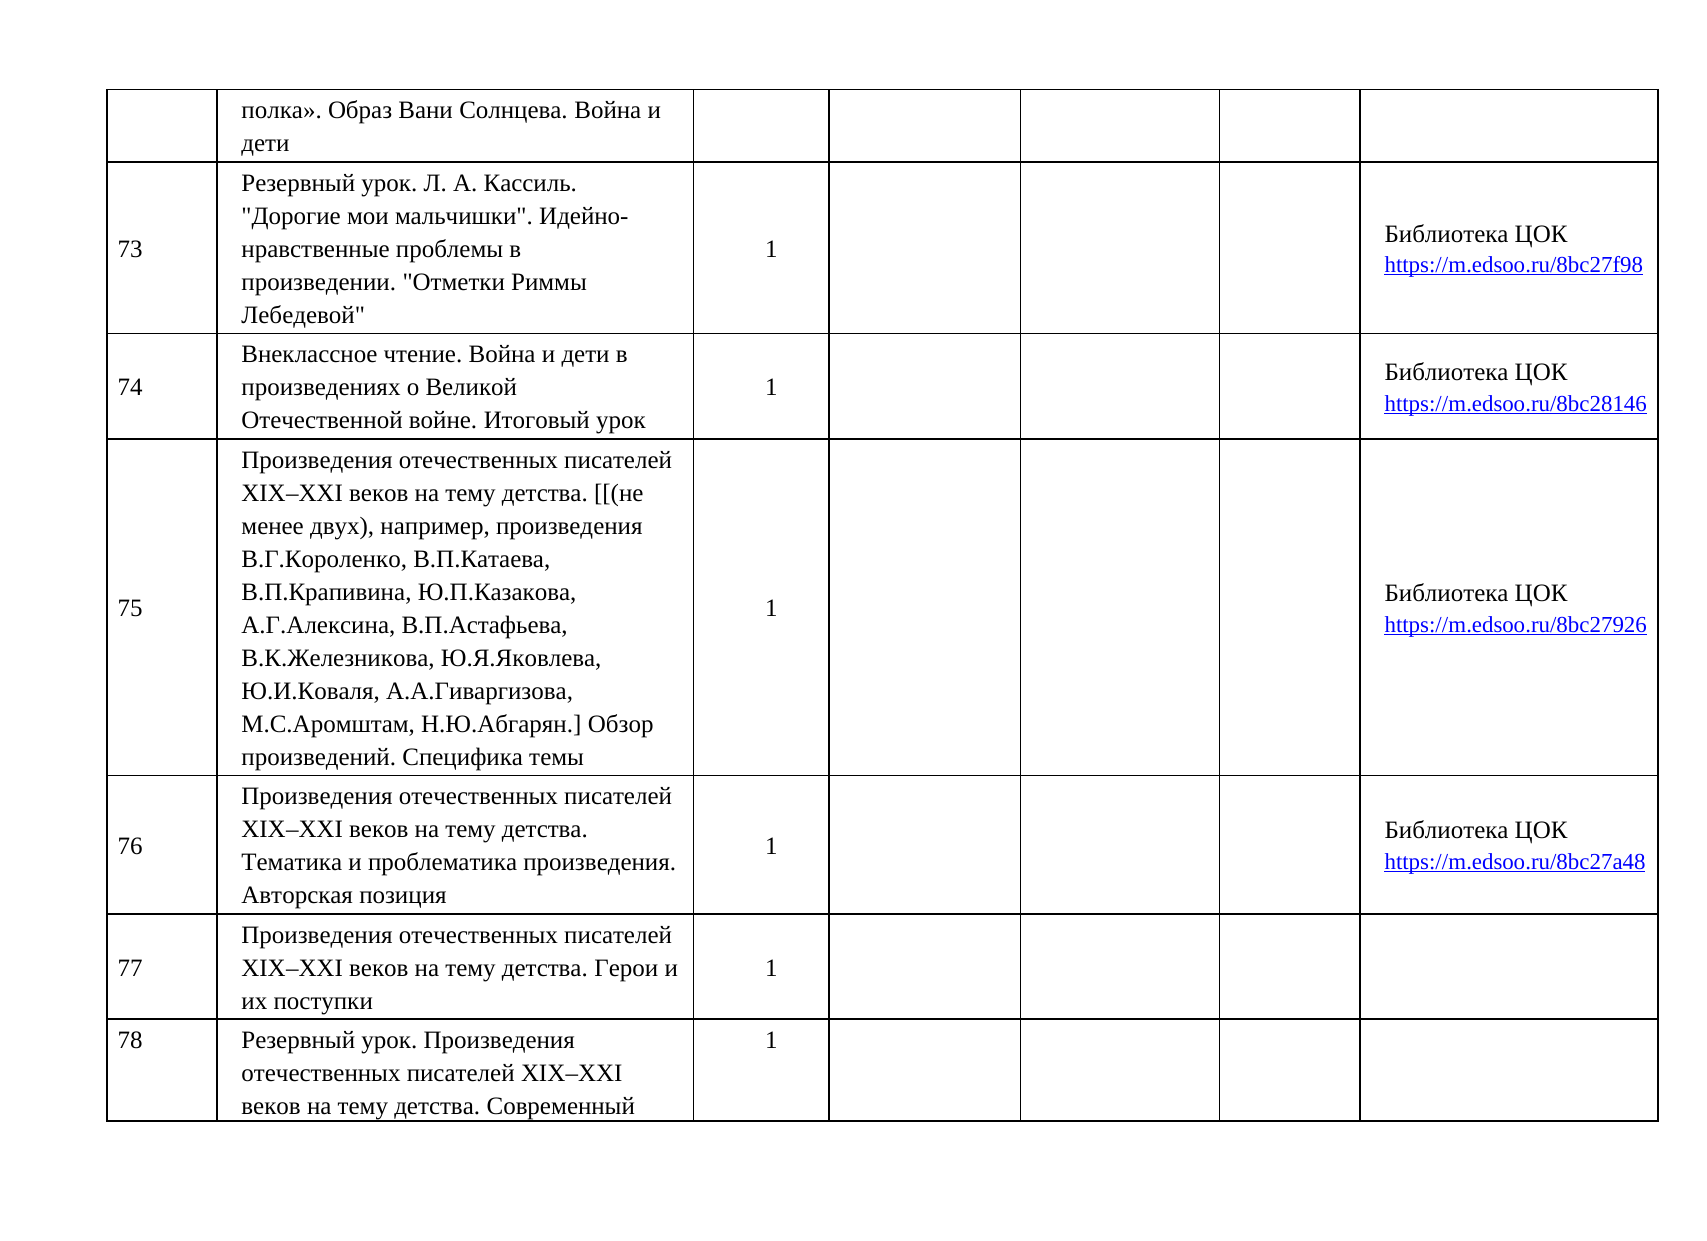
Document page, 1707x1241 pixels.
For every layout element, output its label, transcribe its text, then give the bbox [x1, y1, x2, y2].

table_cell Внеклассное чтение. Война и дети в произведениях о Великой Отечественной войне. Итоговый урок [218, 334, 693, 438]
table_cell Произведения отечественных писателей XIX–XXI веков на тему детства. [[(не менее двух), например, произведения В.Г.Короленко, В.П.Катаева, В.П.Крапивина, Ю.П.Казакова, А.Г.Алексина, В.П.Астафьева, В.К.Железникова, Ю.Я.Яковлева, Ю.И.Коваля, А.А.Гиваргизова, М.С.Аромштам, Н.Ю.Абгарян.] Обзор произведений. Специфика темы [218, 440, 693, 774]
table_cell [1361, 1020, 1657, 1120]
table_cell [1021, 1020, 1219, 1120]
table_cell 1 [694, 440, 828, 774]
table_cell [1220, 776, 1359, 913]
table_cell [1021, 90, 1219, 161]
table_cell Резервный урок. Л. А. Кассиль. "Дорогие мои мальчишки". Идейно-нравственные проблемы в произведении. "Отметки Риммы Лебедевой" [218, 163, 693, 332]
table_cell [1220, 334, 1359, 438]
table_cell 1 [694, 1020, 828, 1120]
table_cell 76 [108, 776, 216, 913]
table_cell Библиотека ЦОК https://m.edsoo.ru/8bc27a48 [1361, 776, 1657, 913]
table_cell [218, 90, 693, 161]
table_cell 1 [694, 163, 828, 332]
table_cell Произведения отечественных писателей XIX–XXI веков на тему детства. Тематика и проблематика произведения. Авторская позиция [218, 776, 693, 913]
table_cell [830, 334, 1020, 438]
table_cell [830, 1020, 1020, 1120]
table_cell [1220, 90, 1359, 161]
table_cell 78 [108, 1020, 216, 1120]
table_cell 1 [694, 915, 828, 1018]
table_cell 73 [108, 163, 216, 332]
table_cell Произведения отечественных писателей XIX–XXI веков на тему детства. Герои и их поступки [218, 915, 693, 1018]
table_cell 72 [108, 90, 216, 161]
table_cell Библиотека ЦОК https://m.edsoo.ru/8bc27926 [1361, 440, 1657, 774]
table_cell [830, 90, 1020, 161]
table_cell [1361, 915, 1657, 1018]
table_cell [1021, 334, 1219, 438]
table_cell 1 [694, 90, 828, 161]
table_cell [1220, 163, 1359, 332]
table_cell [218, 1020, 693, 1120]
table_cell [1021, 163, 1219, 332]
table_cell [830, 163, 1020, 332]
table_cell Библиотека ЦОК https://m.edsoo.ru/8bc28146 [1361, 334, 1657, 438]
table_cell 1 [694, 776, 828, 913]
table_cell Библиотека ЦОК https://m.edsoo.ru/8bc27f98 [1361, 163, 1657, 332]
table_cell 74 [108, 334, 216, 438]
table_cell 1 [694, 334, 828, 438]
table_cell [1021, 776, 1219, 913]
table_cell [1021, 915, 1219, 1018]
table_cell [830, 440, 1020, 774]
table_cell [1361, 90, 1657, 161]
table_cell [1021, 440, 1219, 774]
table_cell [1220, 440, 1359, 774]
table_cell [830, 776, 1020, 913]
table_cell [1220, 1020, 1359, 1120]
table_cell 75 [108, 440, 216, 774]
table_cell [1220, 915, 1359, 1018]
table_cell 77 [108, 915, 216, 1018]
table_cell [830, 915, 1020, 1018]
